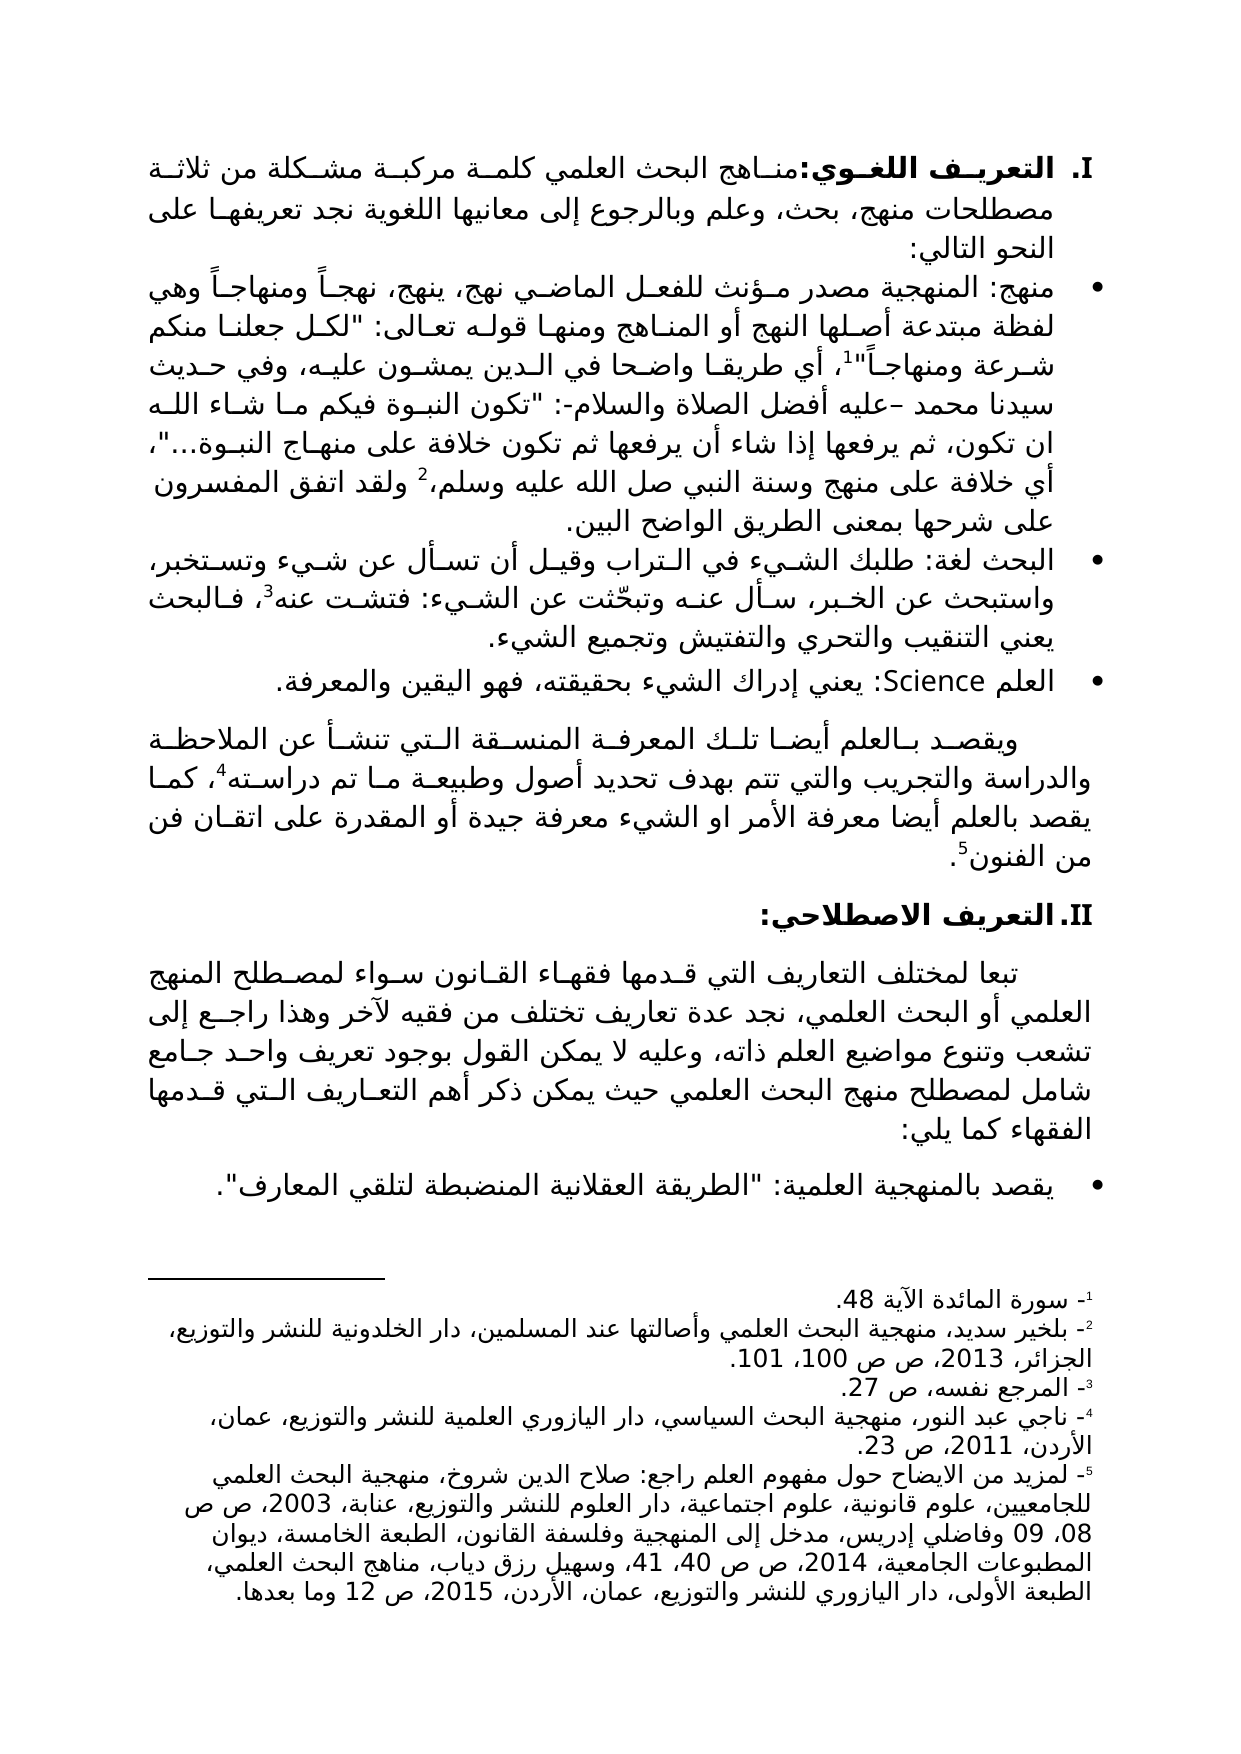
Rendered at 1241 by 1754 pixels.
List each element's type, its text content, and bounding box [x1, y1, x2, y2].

text ويقصد بالعلم أيضا تلك المعرفة المنسقة التي تنشأ عن الملاحظة والدراسة والتجريب والتي تتم بهدف تحديد أصول وطبيعة ما تم دراسته، كما يقصد بالعلم أيضا معرفة الأمر او الشيء معرفة جيدة أو المقدرة على اتقان فن من الفنون. [148, 722, 1093, 873]
list التعريف اللغوي:مناهج البحث العلمي كلمة مركبة مشكلة من ثلاثة مصطلحات منهج، بحث، وعلم وبالرجوع إلى معانيها اللغوية نجد تعريفها على النحو التالي: [148, 148, 1093, 265]
list يقصد بالمنهجية العلمية: "الطريقة العقلانية المنضبطة لتلقي المعارف". [148, 1168, 1093, 1202]
list العلم Science: يعني إدراك الشيء بحقيقته، فهو اليقين والمعرفة. [148, 660, 1093, 699]
list البحث لغة: طلبك الشيء في التراب وقيل أن تسأل عن شيء وتستخبر، واستبحث عن الخبر، سأل عنه وتبحّثت عن الشيء: فتشت عنه، فالبحث يعني التنقيب والتحري والتفتيش وتجميع الشيء. [148, 543, 1093, 655]
list التعريف الاصطلاحي: [148, 894, 1093, 934]
list منهج: المنهجية مصدر مؤنث للفعل الماضي نهج، ينهج، نهجاً ومنهاجاً وهي لفظة مبتدعة أصلها النهج أو المناهج ومنها قوله تعالى: "لكل جعلنا منكم شرعة ومنهاجاً"، أي طريقا واضحا في الدين يمشون عليه، وفي حديث سيدنا محمد –عليه أفضل الصلاة والسلام-: "تكون النبوة فيكم ما شاء الله ان تكون، ثم يرفعها إذا شاء أن يرفعها ثم تكون خلافة على منهاج النبوة..."، أي خلافة على منهج وسنة النبي صل الله عليه وسلم، ولقد اتفق المفسرون على شرحها بمعنى الطريق الواضح البين. [148, 270, 1093, 538]
text تبعا لمختلف التعاريف التي قدمها فقهاء القانون سواء لمصطلح المنهج العلمي أو البحث العلمي، نجد عدة تعاريف تختلف من فقيه لآخر وهذا راجع إلى تشعب وتنوع مواضيع العلم ذاته، وعليه لا يمكن القول بوجود تعريف واحد جامع شامل لمصطلح منهج البحث العلمي حيث يمكن ذكر أهم التعاريف التي قدمها الفقهاء كما يلي: [148, 957, 1093, 1147]
